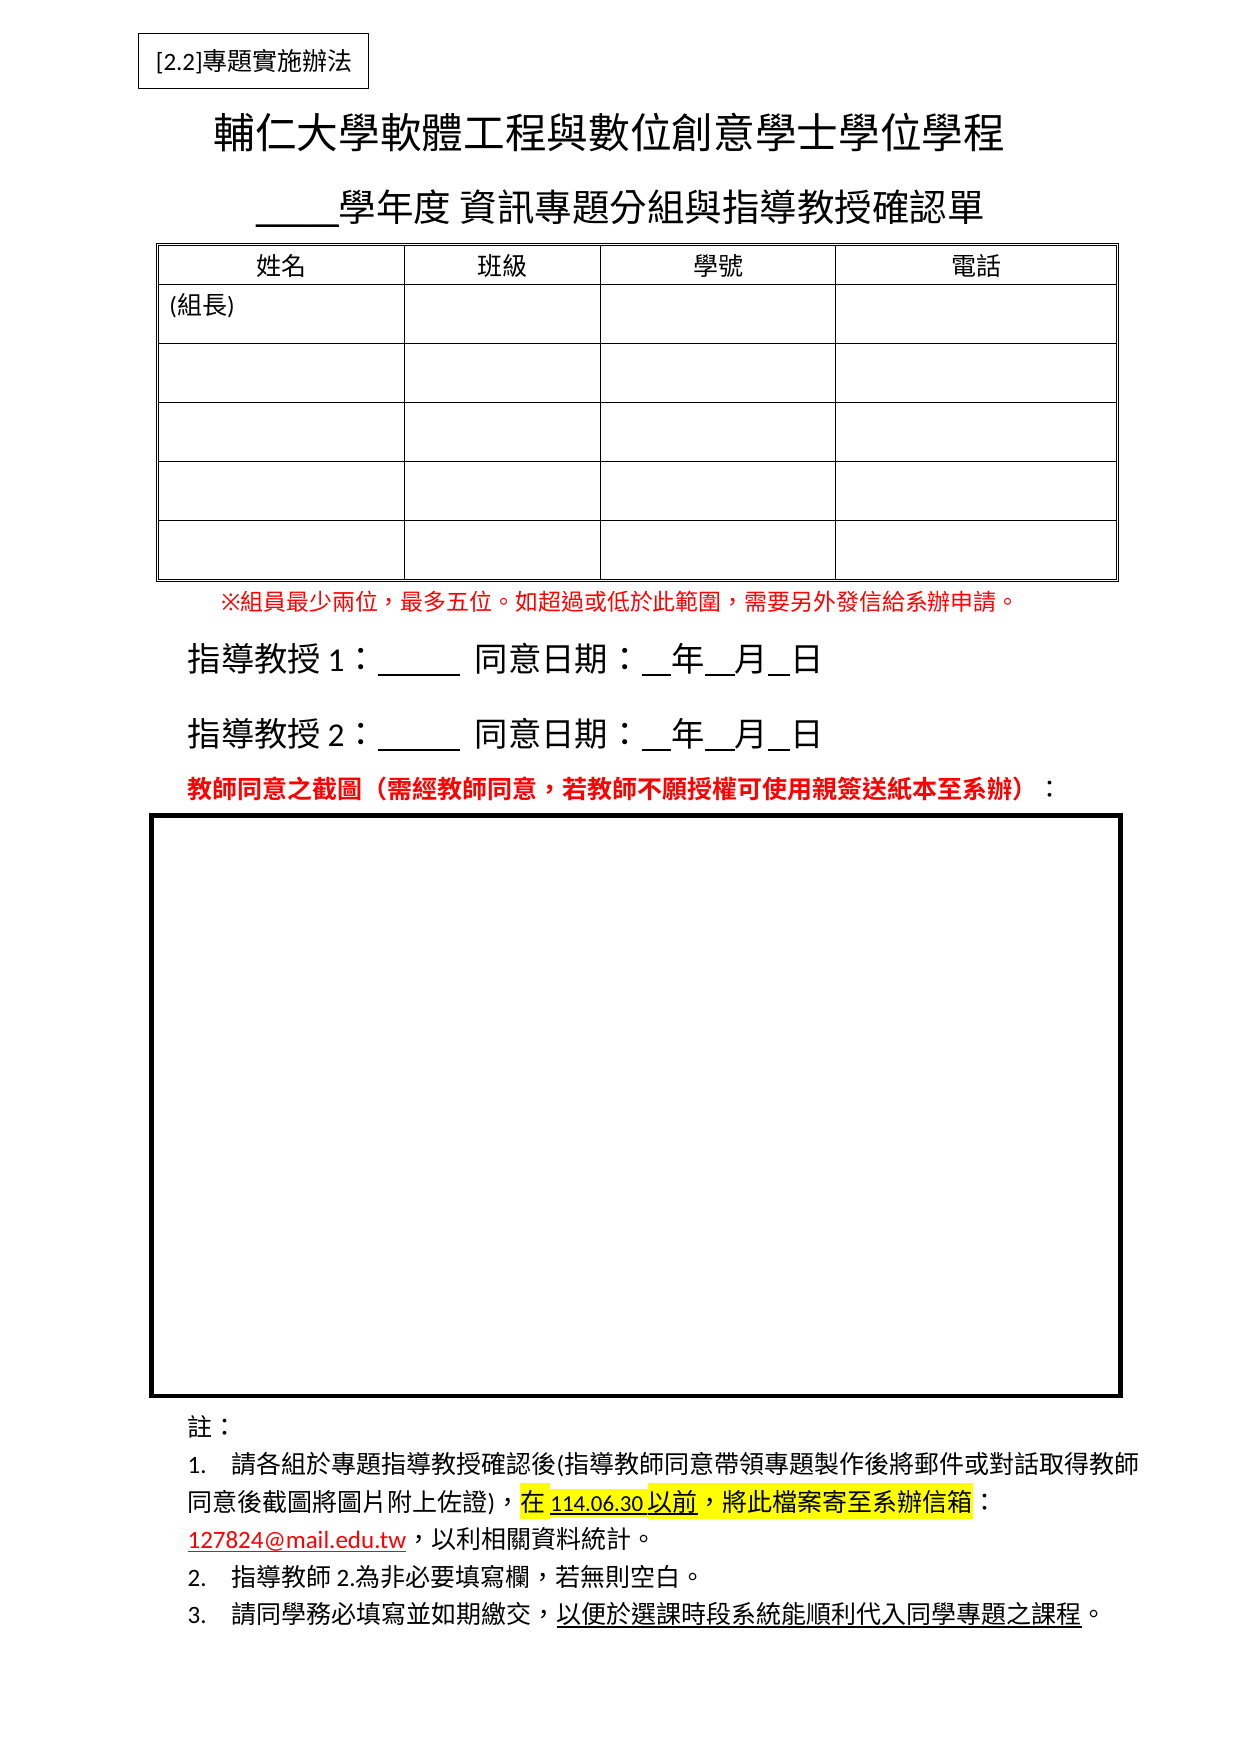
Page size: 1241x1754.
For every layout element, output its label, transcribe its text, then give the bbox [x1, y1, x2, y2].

table_cell [405, 403, 600, 461]
table_cell [601, 344, 835, 402]
table_cell [159, 462, 404, 520]
table_cell [405, 521, 600, 579]
table_cell [405, 344, 600, 402]
table_header 學號 [601, 246, 835, 283]
table_cell [159, 521, 404, 579]
table_cell [836, 344, 1116, 402]
text 輔仁大學軟體工程與數位創意學士學位學程 _____學年度 資訊專題分組與指導教授確認單 [187, 93, 1053, 243]
table_cell [405, 462, 600, 520]
text 2. 指導教師2.為非必要填寫欄，若無則空白。 3. 請同學務必填寫並如期繳交，以便於選課時段系統能順利代入同學專題之課程。 [187, 1557, 1132, 1632]
table_cell [601, 462, 835, 520]
table_header 姓名 [159, 246, 404, 283]
text 指導教授2： 同意日期： 年 月 日 [187, 694, 1162, 769]
table_cell [159, 344, 404, 402]
table_cell [836, 285, 1116, 342]
text 教師同意之截圖（需經教師同意，若教師不願授權可使用親簽送紙本至系辦）： [187, 769, 1147, 807]
text 指導教授1： 同意日期： 年 月 日 [187, 619, 1162, 694]
table_header 電話 [836, 246, 1116, 283]
table_cell [601, 285, 835, 342]
table_header 班級 [405, 246, 600, 283]
table_cell [836, 403, 1116, 461]
text 註： 1. 請各組於專題指導教授確認後(指導教師同意帶領專題製作後將郵件或對話取得教師 同意後截圖將圖片附上佐證)，在114.06.30以前，將此檔案寄至系辦信箱：127824@mail.edu.tw，以利相關資料統計。 [187, 1407, 1147, 1557]
table_cell [836, 521, 1116, 579]
table_cell [601, 403, 835, 461]
text ※組員最少兩位，最多五位。如超過或低於此範圍，需要另外發信給系辦申請。 [187, 582, 1053, 619]
table_cell [836, 462, 1116, 520]
table_cell [405, 285, 600, 342]
table_cell (組長) [159, 285, 404, 342]
table_cell [601, 521, 835, 579]
table_cell [159, 403, 404, 461]
